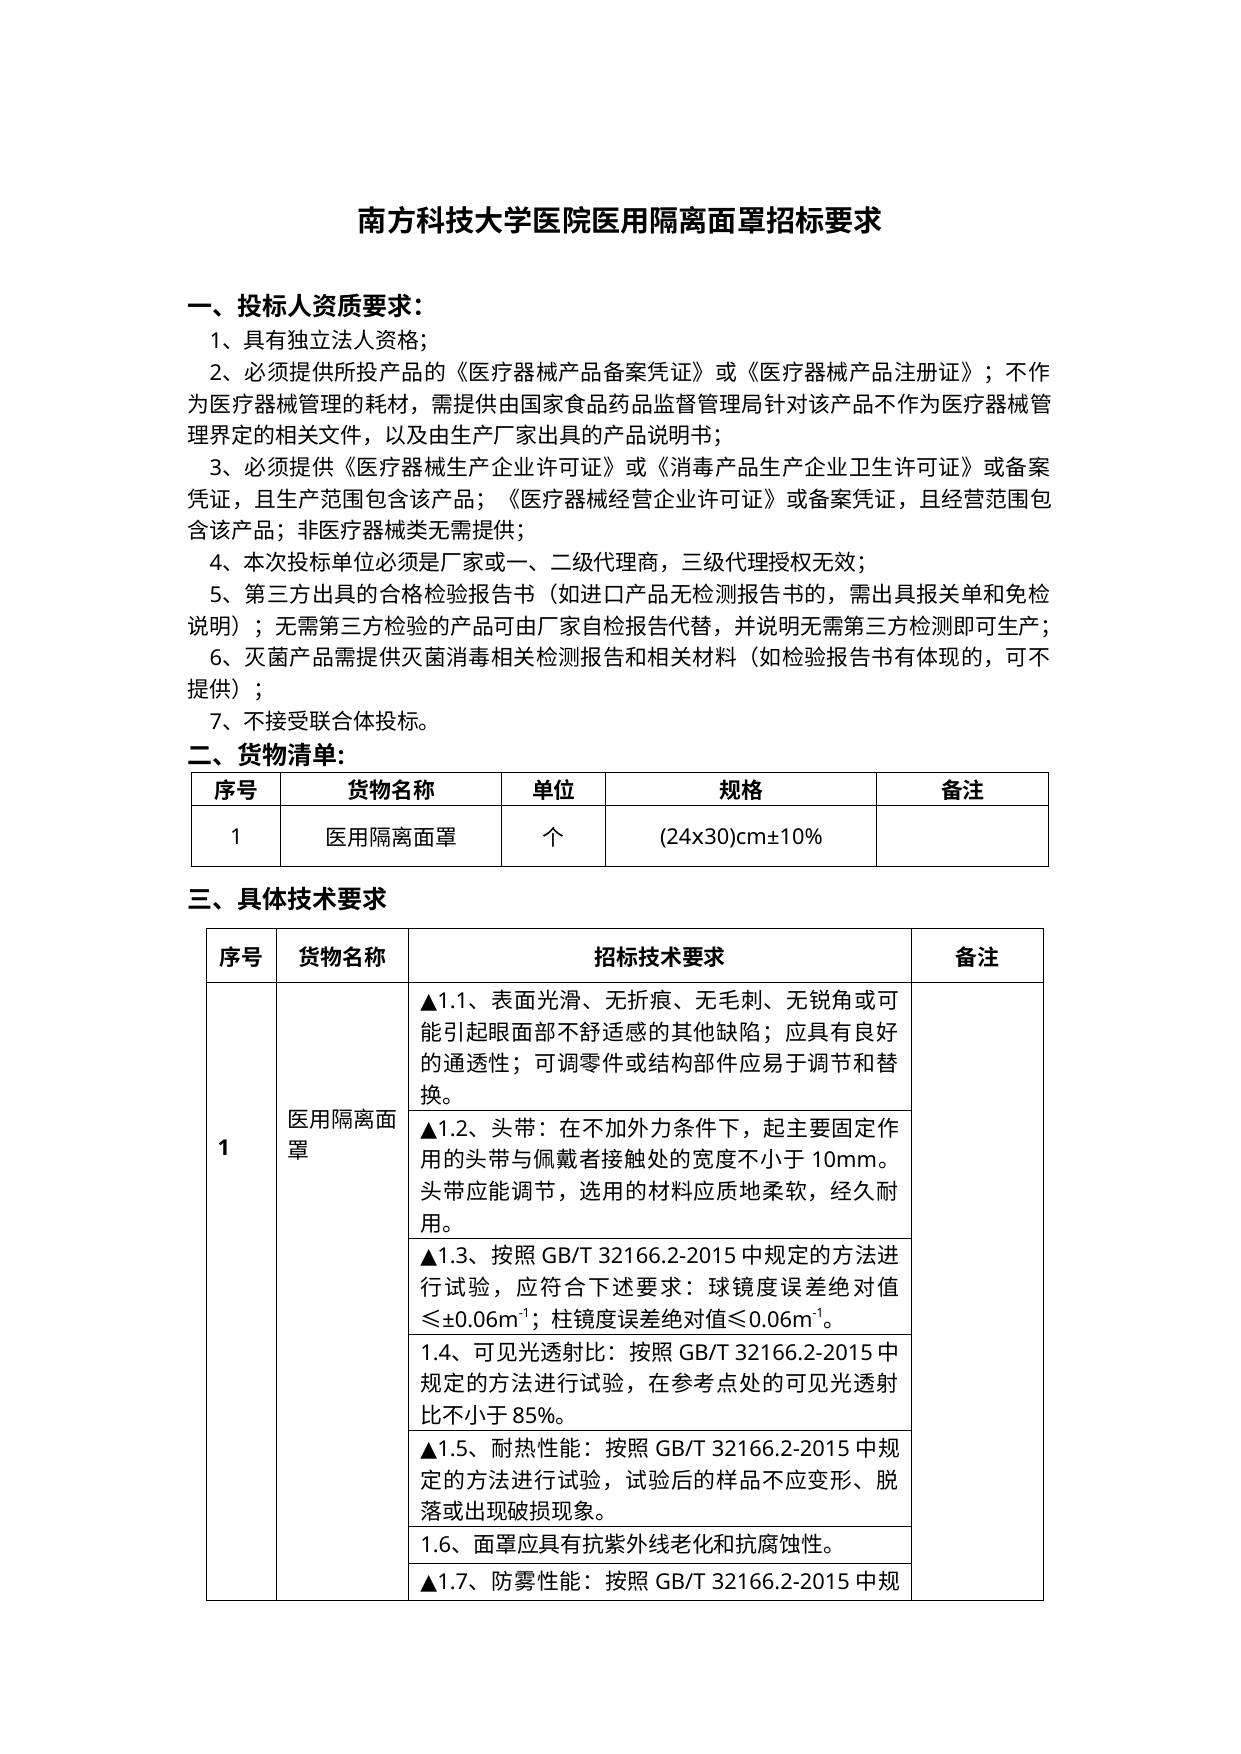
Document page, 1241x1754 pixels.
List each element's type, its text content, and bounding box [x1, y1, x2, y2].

table_cell 医用隔离面罩 [277, 983, 408, 1600]
table_cell ▲1.5、耐热性能：按照GB/T 32166.2-2015中规定的方法进行试验，试验后的样品不应变形、脱落或出现破损现象。 [409, 1431, 911, 1526]
text 二、货物清单: [187, 736, 1053, 772]
text 南方科技大学医院医用隔离面罩招标要求 [235, 197, 1005, 239]
text 1、具有独立法人资格； [187, 323, 1053, 355]
table_header 招标技术要求 [409, 929, 911, 982]
text 5、第三方出具的合格检验报告书（如进口产品无检测报告书的，需出具报关单和免检说明）；无需第三方检验的产品可由厂家自检报告代替，并说明无需第三方检测即可生产； [187, 577, 1053, 640]
text 2、必须提供所投产品的《医疗器械产品备案凭证》或《医疗器械产品注册证》；不作为医疗器械管理的耗材，需提供由国家食品药品监督管理局针对该产品不作为医疗器械管理界定的相关文件，以及由生产厂家出具的产品说明书； [187, 355, 1053, 450]
table_cell 1.4、可见光透射比：按照GB/T 32166.2-2015中规定的方法进行试验，在参考点处的可见光透射比不小于85%。 [409, 1335, 911, 1430]
text 一、投标人资质要求： [187, 287, 1053, 323]
table_header 货物名称 [277, 929, 408, 982]
table_cell 1.6、面罩应具有抗紫外线老化和抗腐蚀性。 [409, 1527, 911, 1563]
table_cell 1 [207, 983, 276, 1600]
table_header 备注 [912, 929, 1043, 982]
text 4、本次投标单位必须是厂家或一、二级代理商，三级代理授权无效； [187, 545, 1053, 577]
text 6、灭菌产品需提供灭菌消毒相关检测报告和相关材料（如检验报告书有体现的，可不提供）； [187, 640, 1053, 704]
table_header 序号 [207, 929, 276, 982]
text 7、不接受联合体投标。 [187, 704, 1053, 736]
text 3、必须提供《医疗器械生产企业许可证》或《消毒产品生产企业卫生许可证》或备案凭证，且生产范围包含该产品；《医疗器械经营企业许可证》或备案凭证，且经营范围包含该产品；非医疗器械类无需提供； [187, 450, 1053, 545]
table_cell 1 [192, 806, 280, 866]
subtitle 三、具体技术要求 [187, 879, 1053, 915]
table_header 单位 [502, 773, 605, 804]
table_header 备注 [877, 773, 1048, 804]
table_cell [912, 983, 1043, 1600]
table_header 货物名称 [281, 773, 501, 804]
table_cell [877, 806, 1048, 866]
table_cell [409, 1564, 911, 1600]
table_cell (24ⅹ30)cm±10% [606, 806, 876, 866]
table_cell 个 [502, 806, 605, 866]
table_header 规格 [606, 773, 876, 804]
table_cell ▲1.2、头带：在不加外力条件下，起主要固定作用的头带与佩戴者接触处的宽度不小于10mm。头带应能调节，选用的材料应质地柔软，经久耐用。 [409, 1111, 911, 1237]
table_header 序号 [192, 773, 280, 804]
table_cell 医用隔离面罩 [281, 806, 501, 866]
table_cell ▲1.3、按照GB/T 32166.2-2015中规定的方法进行试验，应符合下述要求：球镜度误差绝对值≤±0.06m-1；柱镜度误差绝对值≤0.06m-1。 [409, 1239, 911, 1334]
table_cell ▲1.1、表面光滑、无折痕、无毛刺、无锐角或可能引起眼面部不舒适感的其他缺陷；应具有良好的通透性；可调零件或结构部件应易于调节和替换。 [409, 983, 911, 1109]
